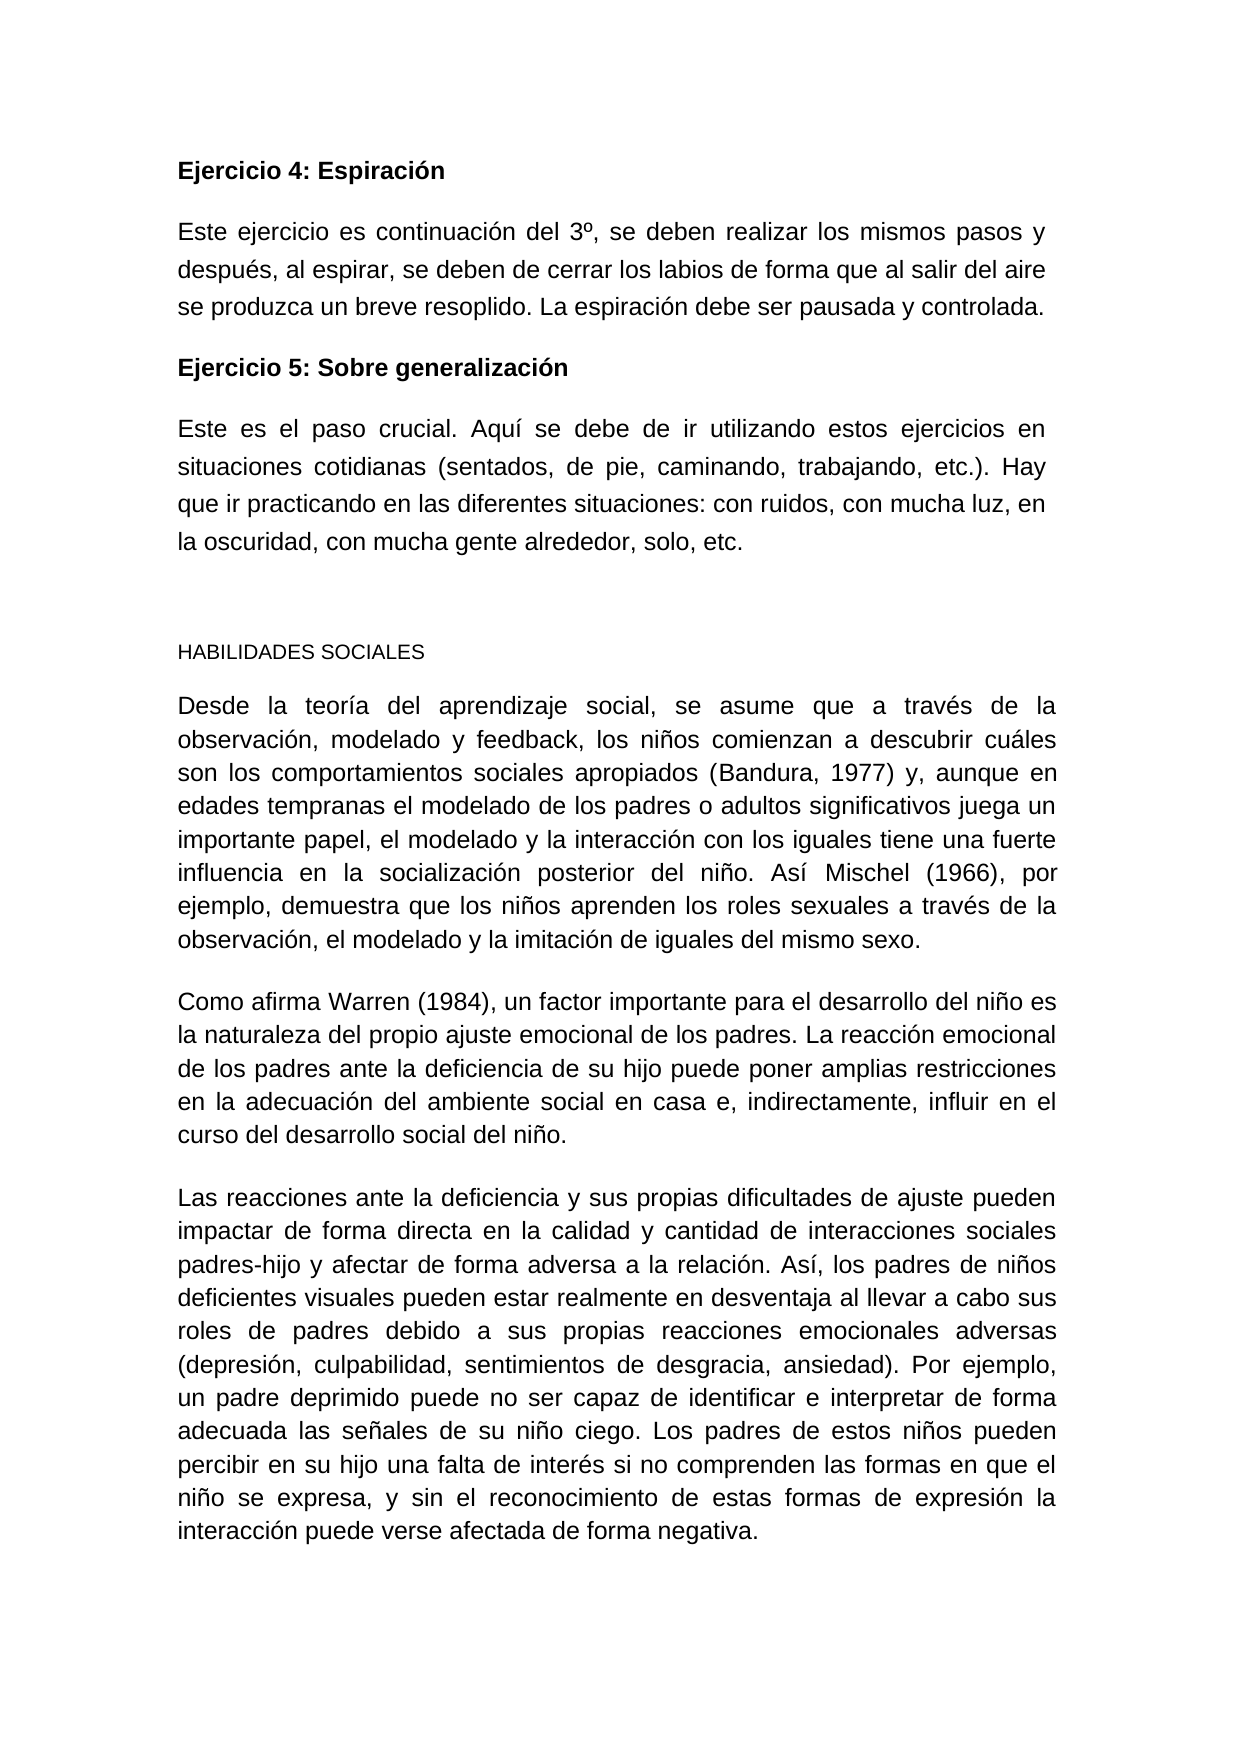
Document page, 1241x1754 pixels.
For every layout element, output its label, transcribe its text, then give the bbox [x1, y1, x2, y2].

text Las reacciones ante la deficiencia y sus propias dificultades de ajuste pueden impactar de forma directa en la calidad y cantidad de interacciones sociales padres-hijo y afectar de forma adversa a la relación. Así, los padres de niños deficientes visuales pueden estar realmente en desventaja al llevar a cabo sus roles de padres debido a sus propias reacciones emocionales adversas (depresión, culpabilidad, sentimientos de desgracia, ansiedad). Por ejemplo, un padre deprimido puede no ser capaz de identificar e interpretar de forma adecuada las señales de su niño ciego. Los padres de estos niños pueden percibir en su hijo una falta de interés si no comprenden las formas en que el niño se expresa, y sin el reconocimiento de estas formas de expresión la interacción puede verse afectada de forma negativa. [177, 1180, 1058, 1546]
text HABILIDADES SOCIALES [177, 640, 1063, 664]
text Ejercicio 5: Sobre generalización [177, 344, 1047, 382]
text Desde la teoría del aprendizaje social, se asume que a través de la observación, modelado y feedback, los niños comienzan a descubrir cuáles son los comportamientos sociales apropiados (Bandura, 1977) y, aunque en edades tempranas el modelado de los padres o adultos significativos juega un importante papel, el modelado y la interacción con los iguales tiene una fuerte influencia en la socialización posterior del niño. Así Mischel (1966), por ejemplo, demuestra que los niños aprenden los roles sexuales a través de la observación, el modelado y la imitación de iguales del mismo sexo. [177, 688, 1058, 955]
text Este ejercicio es continuación del 3º, se deben realizar los mismos pasos y después, al espirar, se deben de cerrar los labios de forma que al salir del aire se produzca un breve resoplido. La espiración debe ser pausada y controlada. [177, 208, 1047, 321]
text Ejercicio 4: Espiración [177, 148, 1047, 185]
text Como afirma Warren (1984), un factor importante para el desarrollo del niño es la naturaleza del propio ajuste emocional de los padres. La reacción emocional de los padres ante la deficiencia de su hijo puede poner amplias restricciones en la adecuación del ambiente social en casa e, indirectamente, influir en el curso del desarrollo social del niño. [177, 984, 1058, 1151]
text Este es el paso crucial. Aquí se debe de ir utilizando estos ejercicios en situaciones cotidianas (sentados, de pie, caminando, trabajando, etc.). Hay que ir practicando en las diferentes situaciones: con ruidos, con mucha luz, en la oscuridad, con mucha gente alrededor, solo, etc. [177, 405, 1047, 555]
